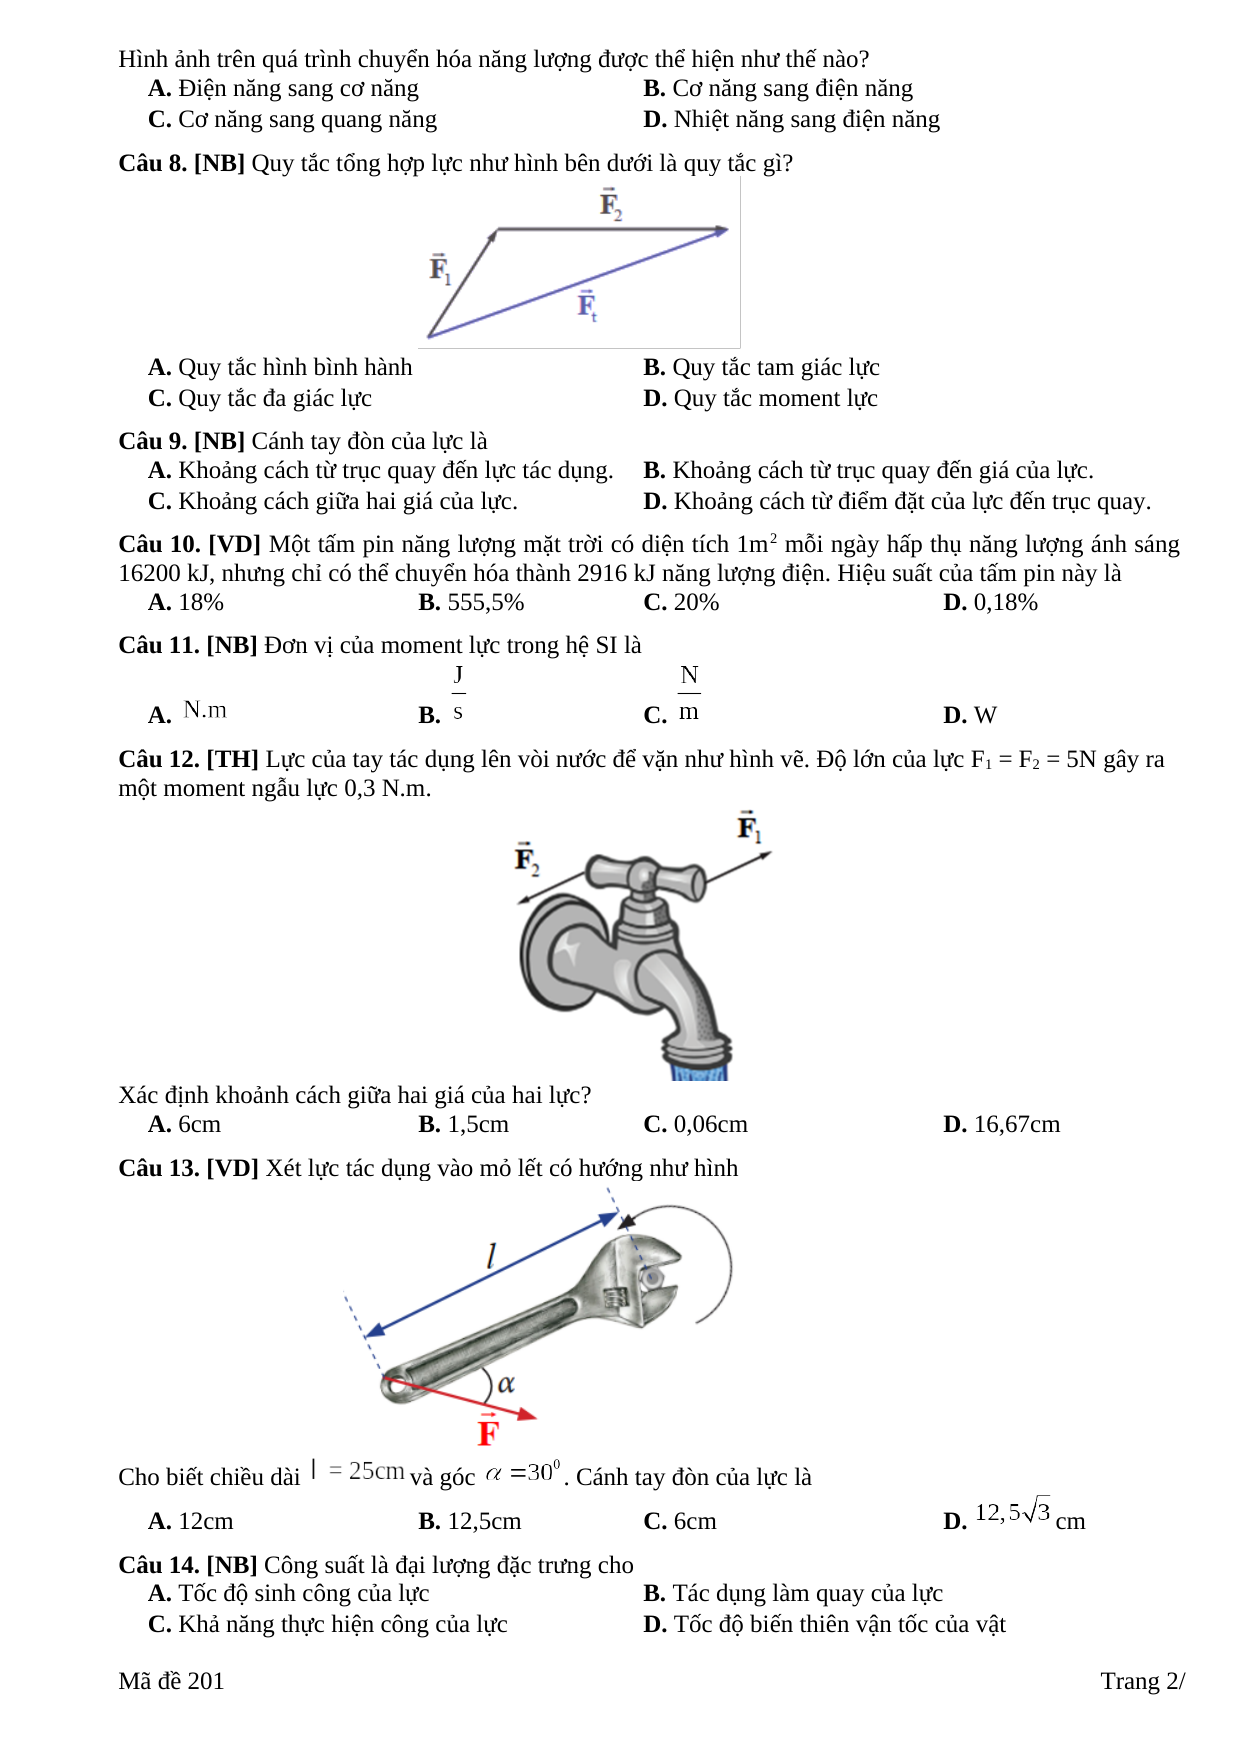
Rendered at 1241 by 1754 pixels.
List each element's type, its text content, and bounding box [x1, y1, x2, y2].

text Hình ảnh trên quá trình chuyển hóa năng lượng được thể hiện như thế nào? [118, 44, 1181, 73]
text Câu 9. [NB] Cánh tay đòn của lực là [118, 426, 1181, 455]
text A. 6cm B. 1,5cm C. 0,06cm D. 16,67cm [118, 1109, 1181, 1138]
text C. Cơ năng sang quang năng D. Nhiệt năng sang điện năng [118, 104, 1181, 133]
text C. Khoảng cách giữa hai giá của lực. D. Khoảng cách từ điểm đặt của lực đến trục quay. [118, 486, 1181, 515]
text C. Khả năng thực hiện công của lực D. Tốc độ biến thiên vận tốc của vật [118, 1609, 1181, 1638]
text C. Quy tắc đa giác lực D. Quy tắc moment lực [118, 383, 1181, 411]
picture [418, 176, 742, 350]
text A. Tốc độ sinh công của lực B. Tác dụng làm quay của lực [118, 1578, 1181, 1607]
text A. Khoảng cách từ trục quay đến lực tác dụng. B. Khoảng cách từ trục quay đến giá của lực. [118, 455, 1181, 484]
text Câu 10. [VD] Một tấm pin năng lượng mặt trời có diện tích 1m2 mỗi ngày hấp thụ năng lượng ánh sáng 16200 kJ, nhưng chỉ có thể chuyển hóa thành 2916 kJ năng lượng điện. Hiệu suất của tấm pin này là [118, 529, 1181, 587]
picture [343, 1181, 740, 1453]
text A. B. C. D. W [118, 659, 1181, 729]
text Câu 11. [NB] Đơn vị của moment lực trong hệ SI là [118, 631, 1181, 659]
text A. Điện năng sang cơ năng B. Cơ năng sang điện năng [118, 73, 1181, 102]
text Câu 8. [NB] Quy tắc tổng hợp lực như hình bên dưới là quy tắc gì? [118, 148, 1181, 176]
text A. 18% B. 555,5% C. 20% D. 0,18% [118, 587, 1181, 616]
text Câu 13. [VD] Xét lực tác dụng vào mỏ lết có hướng như hình [118, 1153, 1181, 1182]
text Câu 14. [NB] Công suất là đại lượng đặc trưng cho [118, 1550, 1181, 1578]
text Câu 12. [TH] Lực của tay tác dụng lên vòi nước để vặn như hình vẽ. Độ lớn của lực F1 = F2 = 5N gây ra một moment ngẫu lực 0,3 N.m. [118, 744, 1181, 802]
text A. Quy tắc hình bình hành B. Quy tắc tam giác lực [118, 352, 1181, 380]
text Cho biết chiều dài và góc . Cánh tay đòn của lực là [118, 1453, 1181, 1491]
text Xác định khoảnh cách giữa hai giá của hai lực? [118, 1081, 1181, 1109]
picture [493, 801, 787, 1081]
text A. 12cm B. 12,5cm C. 6cm D. cm [118, 1491, 1181, 1535]
